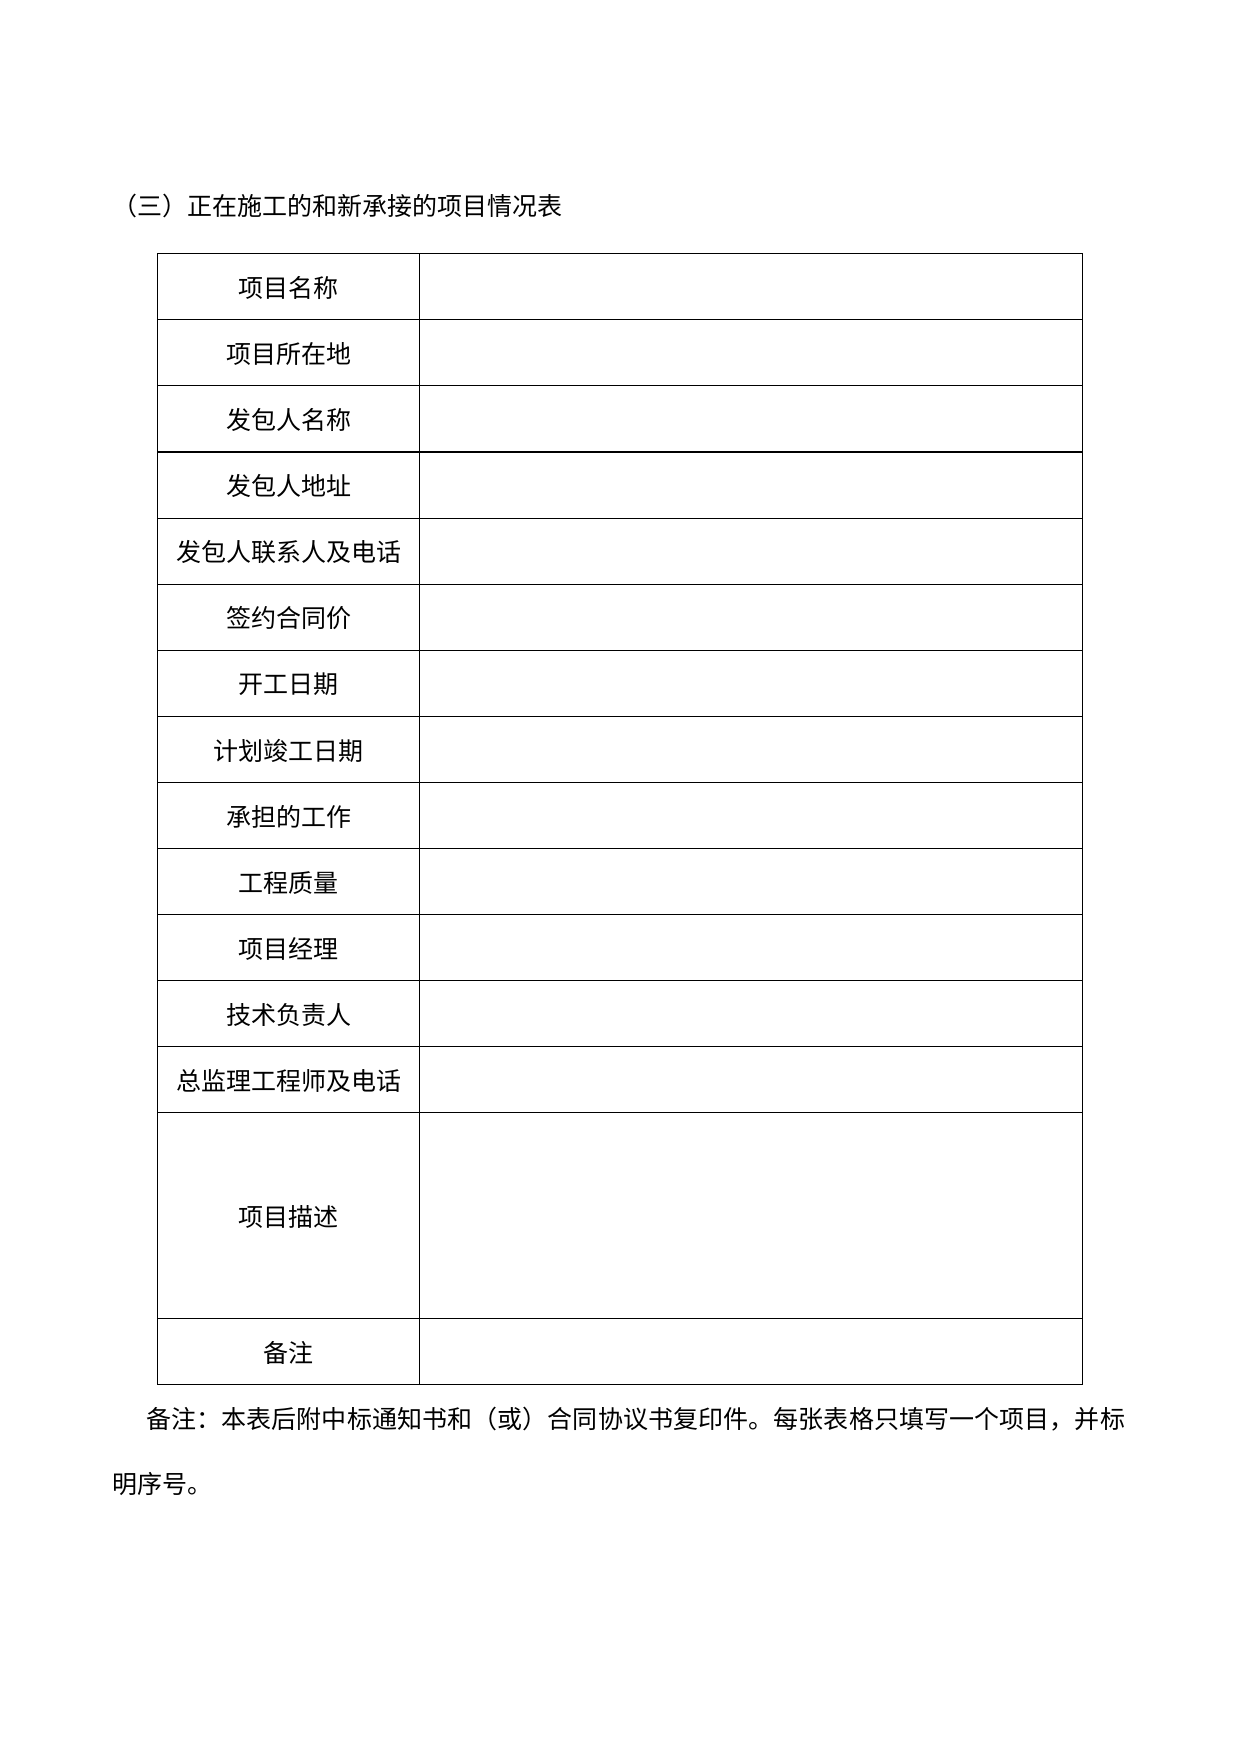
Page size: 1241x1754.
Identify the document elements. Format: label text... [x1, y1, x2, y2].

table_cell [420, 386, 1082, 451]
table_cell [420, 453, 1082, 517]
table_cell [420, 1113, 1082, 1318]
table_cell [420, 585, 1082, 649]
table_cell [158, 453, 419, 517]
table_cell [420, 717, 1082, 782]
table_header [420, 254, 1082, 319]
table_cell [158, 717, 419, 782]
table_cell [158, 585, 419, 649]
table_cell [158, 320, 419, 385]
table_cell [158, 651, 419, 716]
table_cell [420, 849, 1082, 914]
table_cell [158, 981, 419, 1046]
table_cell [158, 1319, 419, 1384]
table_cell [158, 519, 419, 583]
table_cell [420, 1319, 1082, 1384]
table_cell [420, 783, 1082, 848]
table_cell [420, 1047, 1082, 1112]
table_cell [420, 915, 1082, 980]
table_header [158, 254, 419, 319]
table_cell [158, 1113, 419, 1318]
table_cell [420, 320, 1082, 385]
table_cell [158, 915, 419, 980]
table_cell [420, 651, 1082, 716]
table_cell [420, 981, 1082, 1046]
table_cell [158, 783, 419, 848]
text 备注：本表后附中标通知书和（或）合同协议书复印件。每张表格只填写一个项目，并标明序号。 [112, 1385, 1128, 1515]
text （三）正在施工的和新承接的项目情况表 [112, 172, 1128, 237]
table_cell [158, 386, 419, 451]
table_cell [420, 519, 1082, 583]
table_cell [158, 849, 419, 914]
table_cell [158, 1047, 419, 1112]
